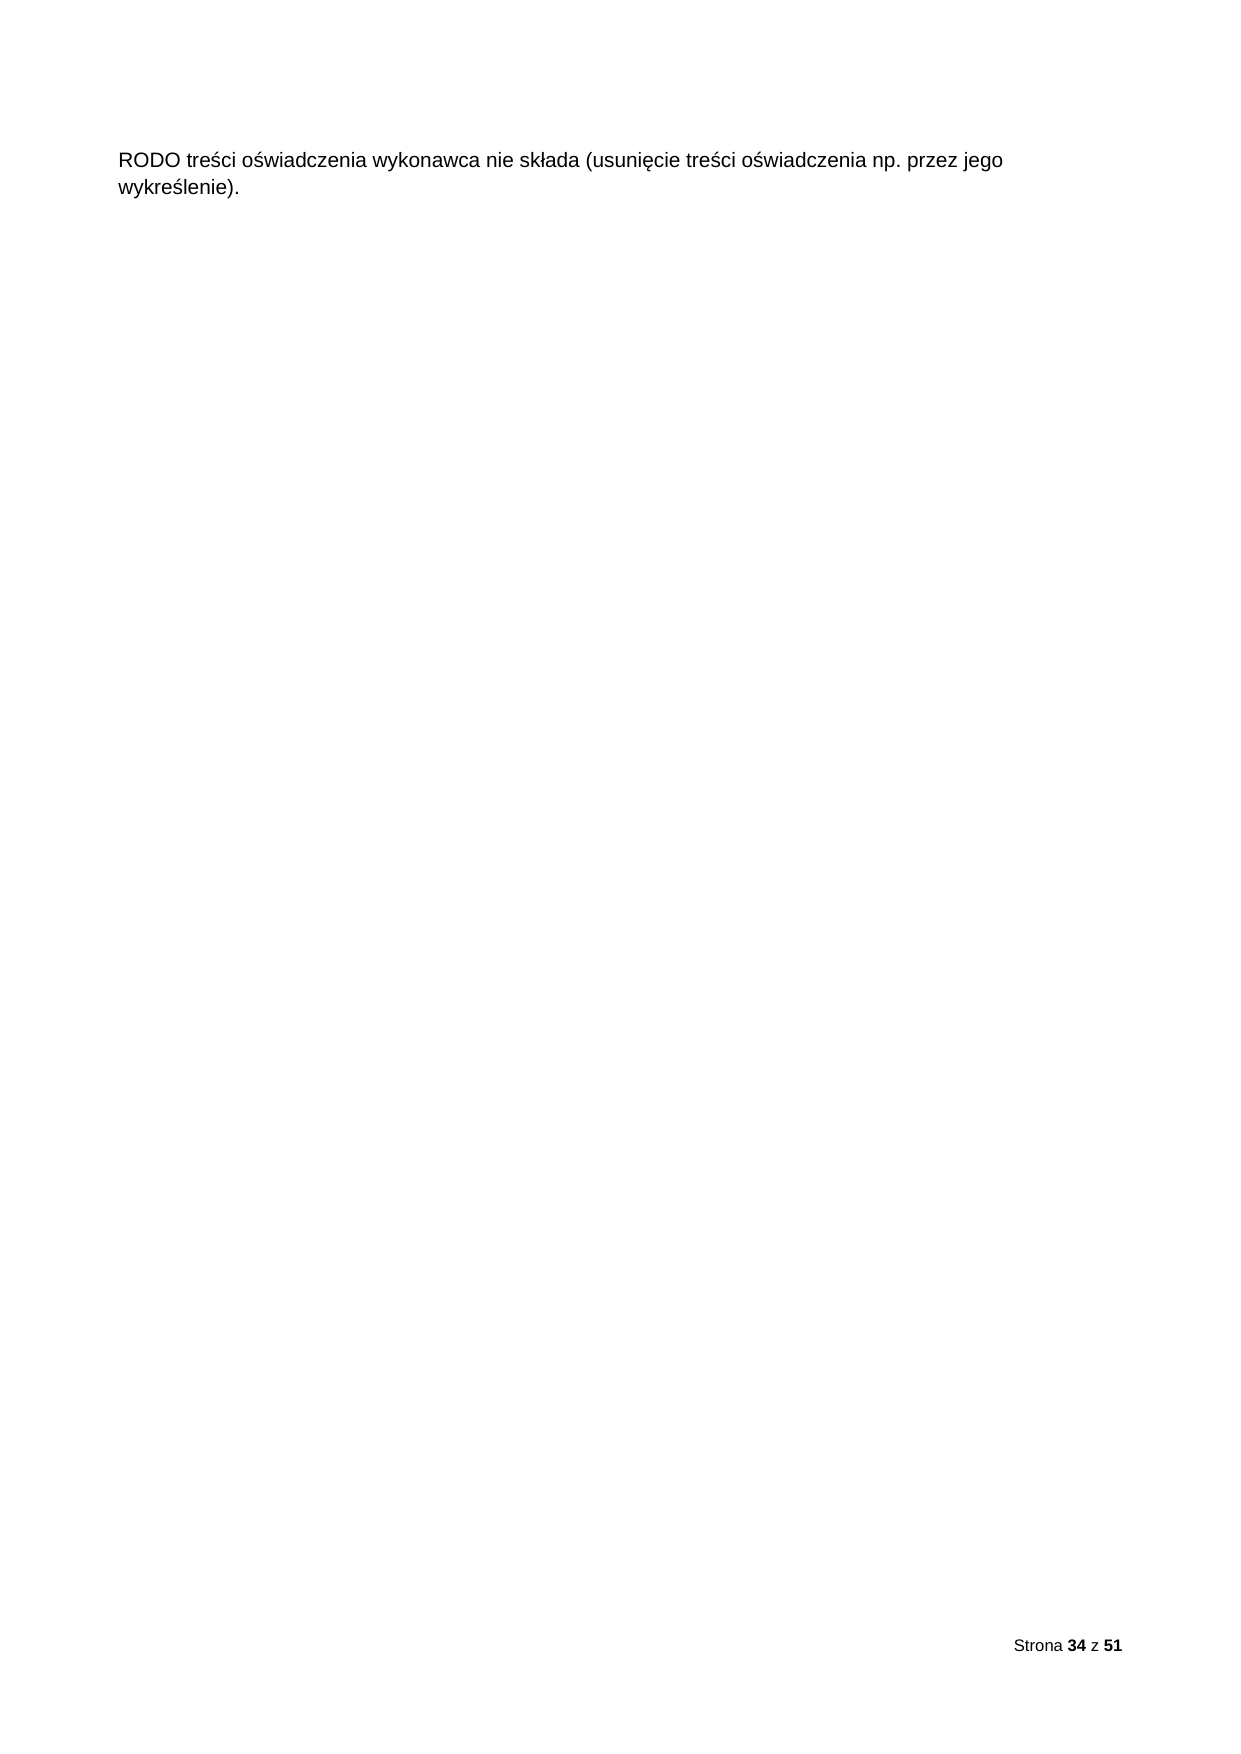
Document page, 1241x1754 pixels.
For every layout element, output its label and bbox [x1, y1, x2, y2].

text [118, 148, 1122, 199]
